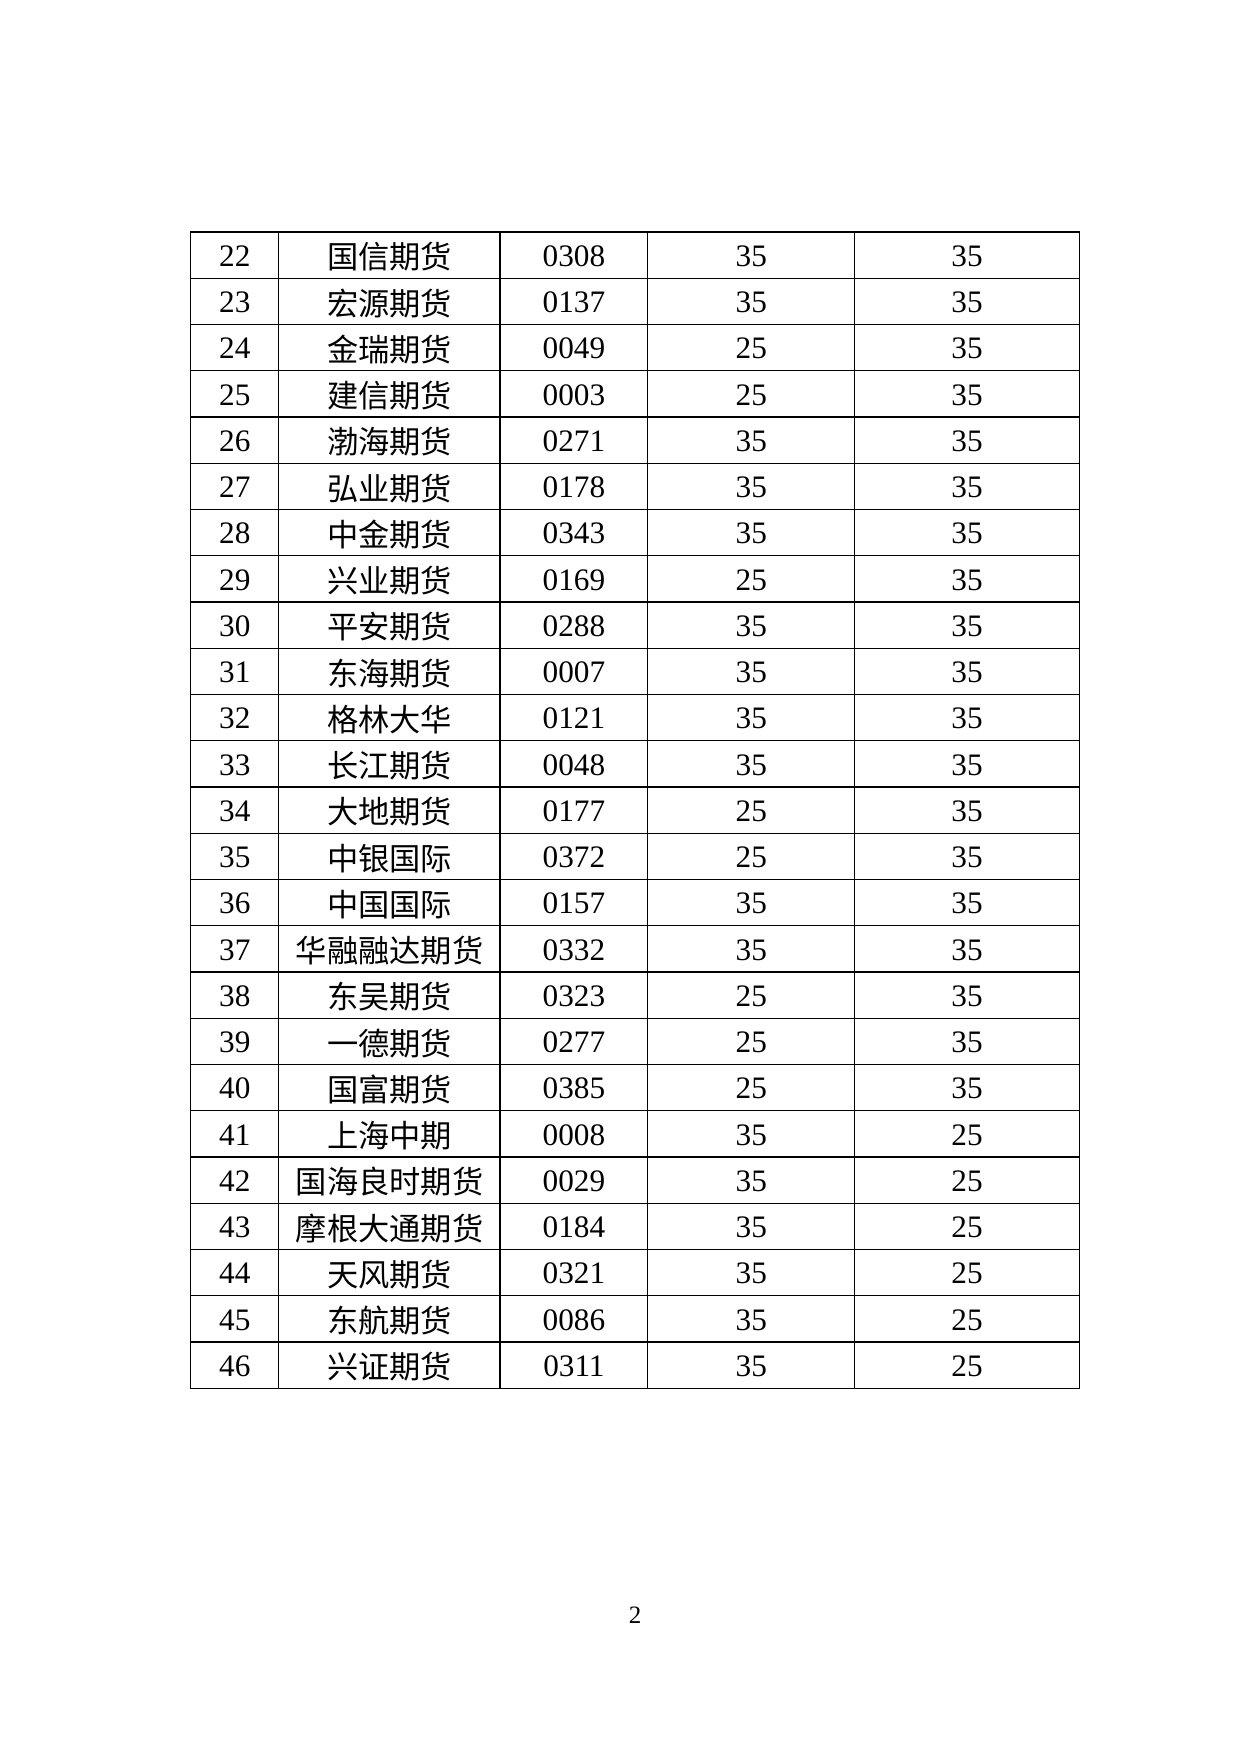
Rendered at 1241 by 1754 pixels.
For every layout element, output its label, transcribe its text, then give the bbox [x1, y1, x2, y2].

table_cell 0029 [501, 1158, 647, 1203]
table_cell 0178 [501, 464, 647, 509]
table_cell 35 [648, 1204, 854, 1249]
table_cell 35 [855, 788, 1079, 833]
table_cell 35 [648, 1111, 854, 1156]
table_cell 37 [191, 926, 278, 971]
table_cell 35 [855, 1019, 1079, 1064]
table_cell 0271 [501, 418, 647, 463]
table_cell 国信期货 [279, 233, 499, 278]
table_cell 摩根大通期货 [279, 1204, 499, 1249]
table_cell 35 [648, 1158, 854, 1203]
table_cell 35 [855, 880, 1079, 925]
table_cell 25 [648, 973, 854, 1018]
table_cell 42 [191, 1158, 278, 1203]
table_cell 35 [648, 418, 854, 463]
table_cell 25 [648, 834, 854, 879]
table_cell 0332 [501, 926, 647, 971]
table_cell 35 [855, 695, 1079, 740]
table_cell 35 [648, 1250, 854, 1295]
table_cell 28 [191, 510, 278, 555]
table_cell 35 [855, 556, 1079, 601]
table_cell 35 [855, 1065, 1079, 1110]
table_cell 41 [191, 1111, 278, 1156]
table_cell 兴业期货 [279, 556, 499, 601]
table_cell 0008 [501, 1111, 647, 1156]
table_cell 0157 [501, 880, 647, 925]
table_cell 35 [855, 834, 1079, 879]
table_cell 35 [648, 279, 854, 324]
table_cell 中金期货 [279, 510, 499, 555]
table_cell 25 [855, 1296, 1079, 1341]
table_cell 35 [855, 233, 1079, 278]
table_cell 35 [191, 834, 278, 879]
table_cell 一德期货 [279, 1019, 499, 1064]
table_cell 0321 [501, 1250, 647, 1295]
table_cell 35 [648, 1343, 854, 1388]
table_cell 43 [191, 1204, 278, 1249]
table_cell 兴证期货 [279, 1343, 499, 1388]
table_cell 0049 [501, 325, 647, 370]
table_cell 38 [191, 973, 278, 1018]
table_cell 26 [191, 418, 278, 463]
table_cell 0323 [501, 973, 647, 1018]
table_cell 35 [855, 741, 1079, 786]
table_cell 35 [855, 926, 1079, 971]
table_cell 29 [191, 556, 278, 601]
table_cell 华融融达期货 [279, 926, 499, 971]
table_cell 40 [191, 1065, 278, 1110]
table_cell 东海期货 [279, 649, 499, 694]
table_cell 35 [648, 233, 854, 278]
table_cell 35 [855, 464, 1079, 509]
table_cell 44 [191, 1250, 278, 1295]
table_cell 0003 [501, 371, 647, 416]
table_cell 25 [855, 1204, 1079, 1249]
table_cell 35 [855, 649, 1079, 694]
table_cell 国富期货 [279, 1065, 499, 1110]
table_cell 35 [855, 510, 1079, 555]
table_cell 25 [648, 1019, 854, 1064]
table_cell 长江期货 [279, 741, 499, 786]
table_cell 0007 [501, 649, 647, 694]
table_cell 中国国际 [279, 880, 499, 925]
table_cell 25 [648, 1065, 854, 1110]
table_cell 36 [191, 880, 278, 925]
table_cell 东航期货 [279, 1296, 499, 1341]
table_cell 27 [191, 464, 278, 509]
table_cell 0048 [501, 741, 647, 786]
table_cell 0086 [501, 1296, 647, 1341]
table_cell 25 [648, 788, 854, 833]
table_cell 格林大华 [279, 695, 499, 740]
table_cell 33 [191, 741, 278, 786]
table_cell 25 [855, 1343, 1079, 1388]
table_cell 0343 [501, 510, 647, 555]
table_cell 大地期货 [279, 788, 499, 833]
table_cell 23 [191, 279, 278, 324]
table_cell 45 [191, 1296, 278, 1341]
table_cell 0177 [501, 788, 647, 833]
table_cell 25 [855, 1111, 1079, 1156]
table_cell 0169 [501, 556, 647, 601]
table_cell 上海中期 [279, 1111, 499, 1156]
table_cell 35 [855, 279, 1079, 324]
table_cell 35 [648, 649, 854, 694]
table_cell 35 [648, 464, 854, 509]
table_cell 0184 [501, 1204, 647, 1249]
table_cell 0277 [501, 1019, 647, 1064]
table_cell 24 [191, 325, 278, 370]
table_cell 25 [648, 556, 854, 601]
table_cell 31 [191, 649, 278, 694]
table_cell 35 [855, 603, 1079, 648]
table_cell 平安期货 [279, 603, 499, 648]
table_cell 0311 [501, 1343, 647, 1388]
table_cell 46 [191, 1343, 278, 1388]
table_cell 0288 [501, 603, 647, 648]
table_cell 建信期货 [279, 371, 499, 416]
table_cell 渤海期货 [279, 418, 499, 463]
table_cell 35 [648, 603, 854, 648]
table_cell 35 [855, 371, 1079, 416]
table_cell 35 [648, 1296, 854, 1341]
table_cell 35 [855, 973, 1079, 1018]
table_cell 39 [191, 1019, 278, 1064]
table_cell 国海良时期货 [279, 1158, 499, 1203]
table_cell 0385 [501, 1065, 647, 1110]
table_cell 35 [648, 741, 854, 786]
table_cell 35 [648, 695, 854, 740]
table_cell 35 [648, 880, 854, 925]
table_cell 34 [191, 788, 278, 833]
table_cell 32 [191, 695, 278, 740]
table_cell 30 [191, 603, 278, 648]
table_cell 35 [855, 325, 1079, 370]
table_cell 0121 [501, 695, 647, 740]
table_cell 0137 [501, 279, 647, 324]
table_cell 22 [191, 233, 278, 278]
table_cell 宏源期货 [279, 279, 499, 324]
table_cell 东吴期货 [279, 973, 499, 1018]
table_cell 35 [855, 418, 1079, 463]
table_cell 0308 [501, 233, 647, 278]
table_cell 35 [648, 926, 854, 971]
table_cell 弘业期货 [279, 464, 499, 509]
table_cell 金瑞期货 [279, 325, 499, 370]
table_cell 25 [648, 325, 854, 370]
table_cell 25 [855, 1158, 1079, 1203]
table_cell 0372 [501, 834, 647, 879]
table_cell 25 [191, 371, 278, 416]
table_cell 35 [648, 510, 854, 555]
table_cell 25 [648, 371, 854, 416]
table_cell 天风期货 [279, 1250, 499, 1295]
table_cell 25 [855, 1250, 1079, 1295]
table_cell 中银国际 [279, 834, 499, 879]
